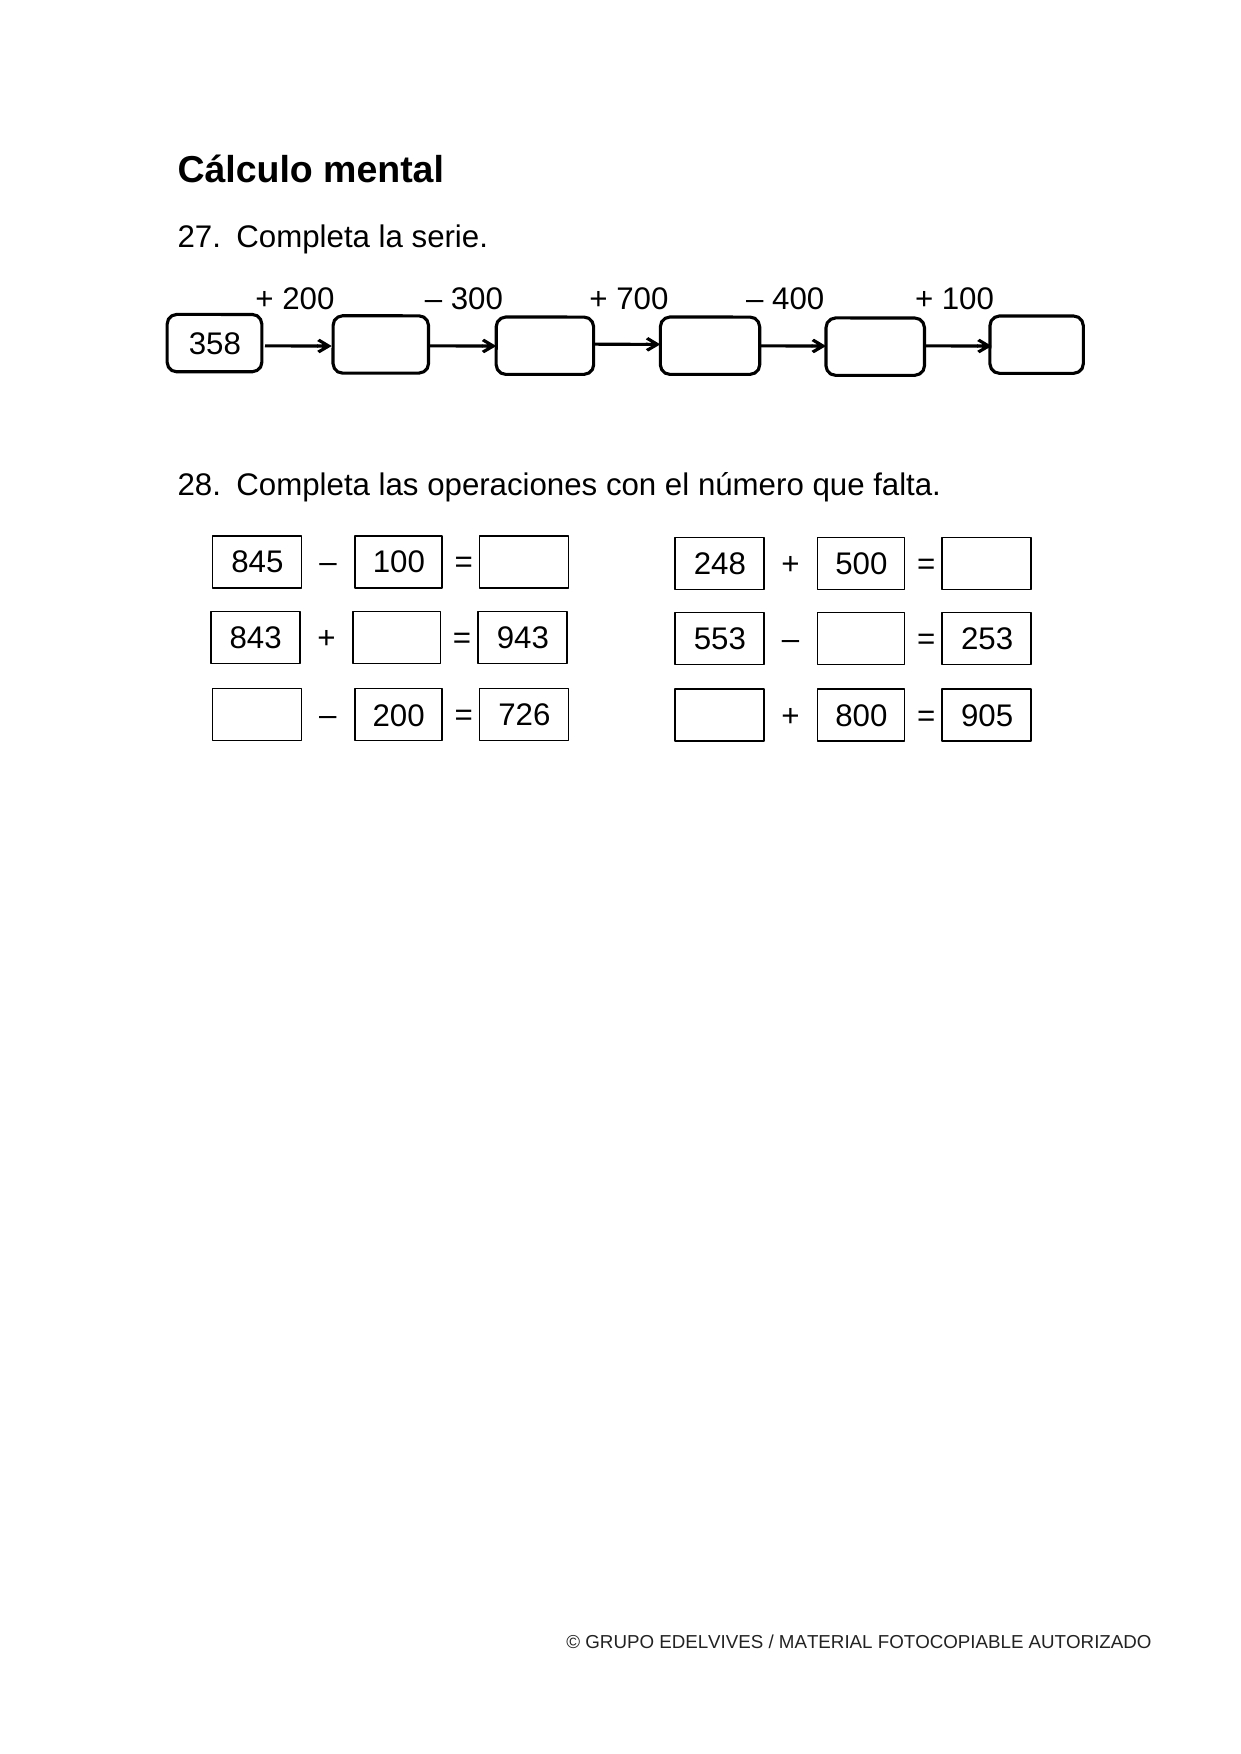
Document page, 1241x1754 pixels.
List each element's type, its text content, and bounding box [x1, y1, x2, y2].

list Completa la serie. [177, 218, 1152, 254]
text + 200 – 300 + 700 – 400 + 100 [177, 280, 1152, 316]
list Completa las operaciones con el número que falta. [177, 466, 1152, 502]
text Cálculo mental [177, 148, 1152, 191]
